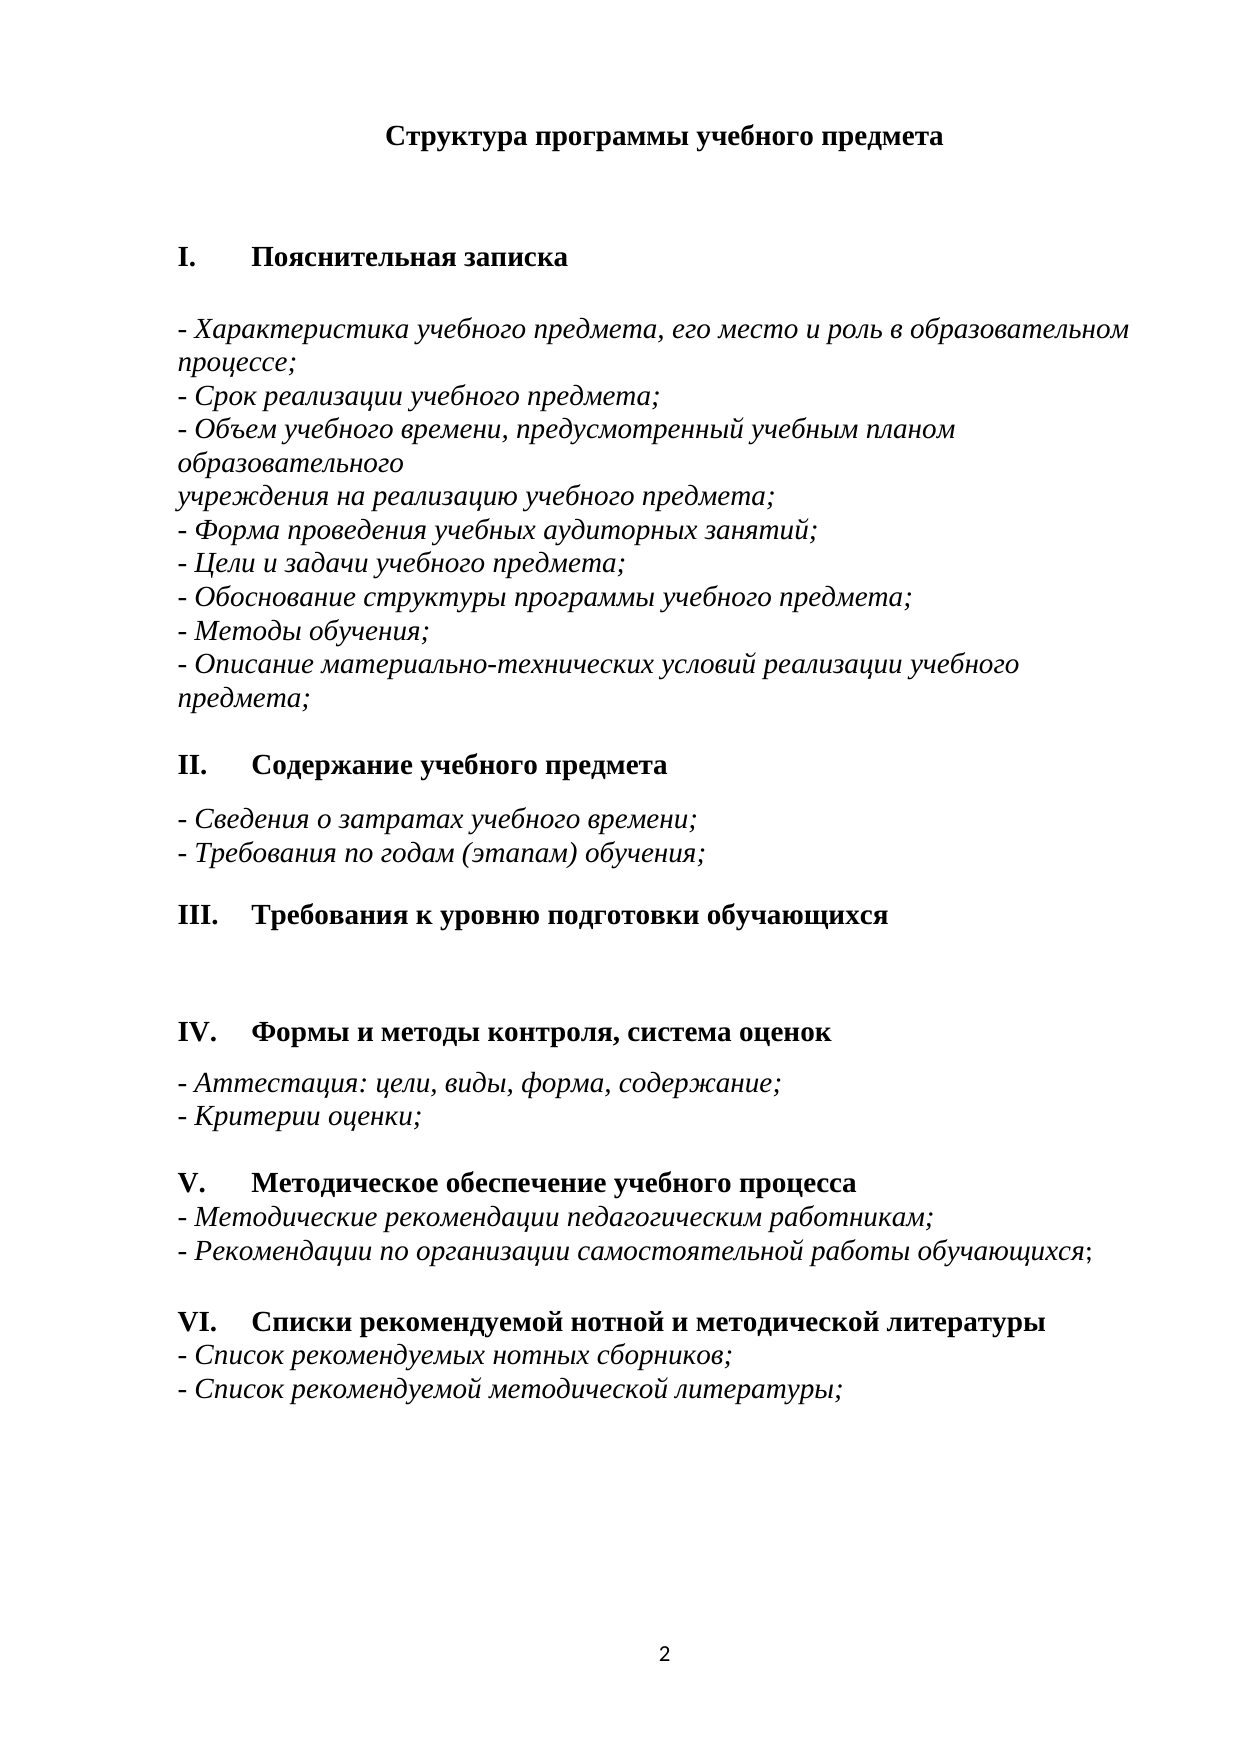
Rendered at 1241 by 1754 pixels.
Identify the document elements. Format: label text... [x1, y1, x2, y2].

text - Характеристика учебного предмета, его место и роль в образовательном процессе; [177, 311, 1152, 378]
text V. Методическое обеспечение учебного процесса [177, 1165, 1152, 1199]
text - Методы обучения; [177, 613, 1152, 646]
text - Требования по годам (этапам) обучения; [177, 835, 1152, 868]
text - Рекомендации по организации самостоятельной работы обучающихся; [177, 1232, 1152, 1268]
text Структура программы учебного предмета [177, 118, 1152, 152]
text - Срок реализации учебного предмета; [177, 378, 1152, 411]
text - Методические рекомендации педагогическим работникам; [177, 1199, 1152, 1232]
text III. Требования к уровню подготовки обучающихся [177, 897, 1152, 931]
text - Аттестация: цели, виды, форма, содержание; [177, 1065, 1152, 1098]
text - Описание материально-технических условий реализации учебного предмета; [177, 646, 1152, 713]
text I. Пояснительная записка [177, 239, 1152, 273]
text учреждения на реализацию учебного предмета; [177, 478, 1152, 512]
text - Список рекомендуемых нотных сборников; [177, 1337, 1152, 1371]
text - Объем учебного времени, предусмотренный учебным планом образовательного [177, 411, 1152, 478]
text - Критерии оценки; [177, 1098, 1152, 1132]
text - Форма проведения учебных аудиторных занятий; [177, 512, 1152, 546]
text - Обоснование структуры программы учебного предмета; [177, 579, 1152, 613]
text - Сведения о затратах учебного времени; [177, 801, 1152, 835]
text VI. Списки рекомендуемой нотной и методической литературы [177, 1304, 1152, 1337]
text - Список рекомендуемой методической литературы; [177, 1371, 1152, 1404]
text - Цели и задачи учебного предмета; [177, 546, 1152, 579]
text IV. Формы и методы контроля, система оценок [177, 1014, 1152, 1048]
text II. Содержание учебного предмета [177, 747, 1152, 780]
